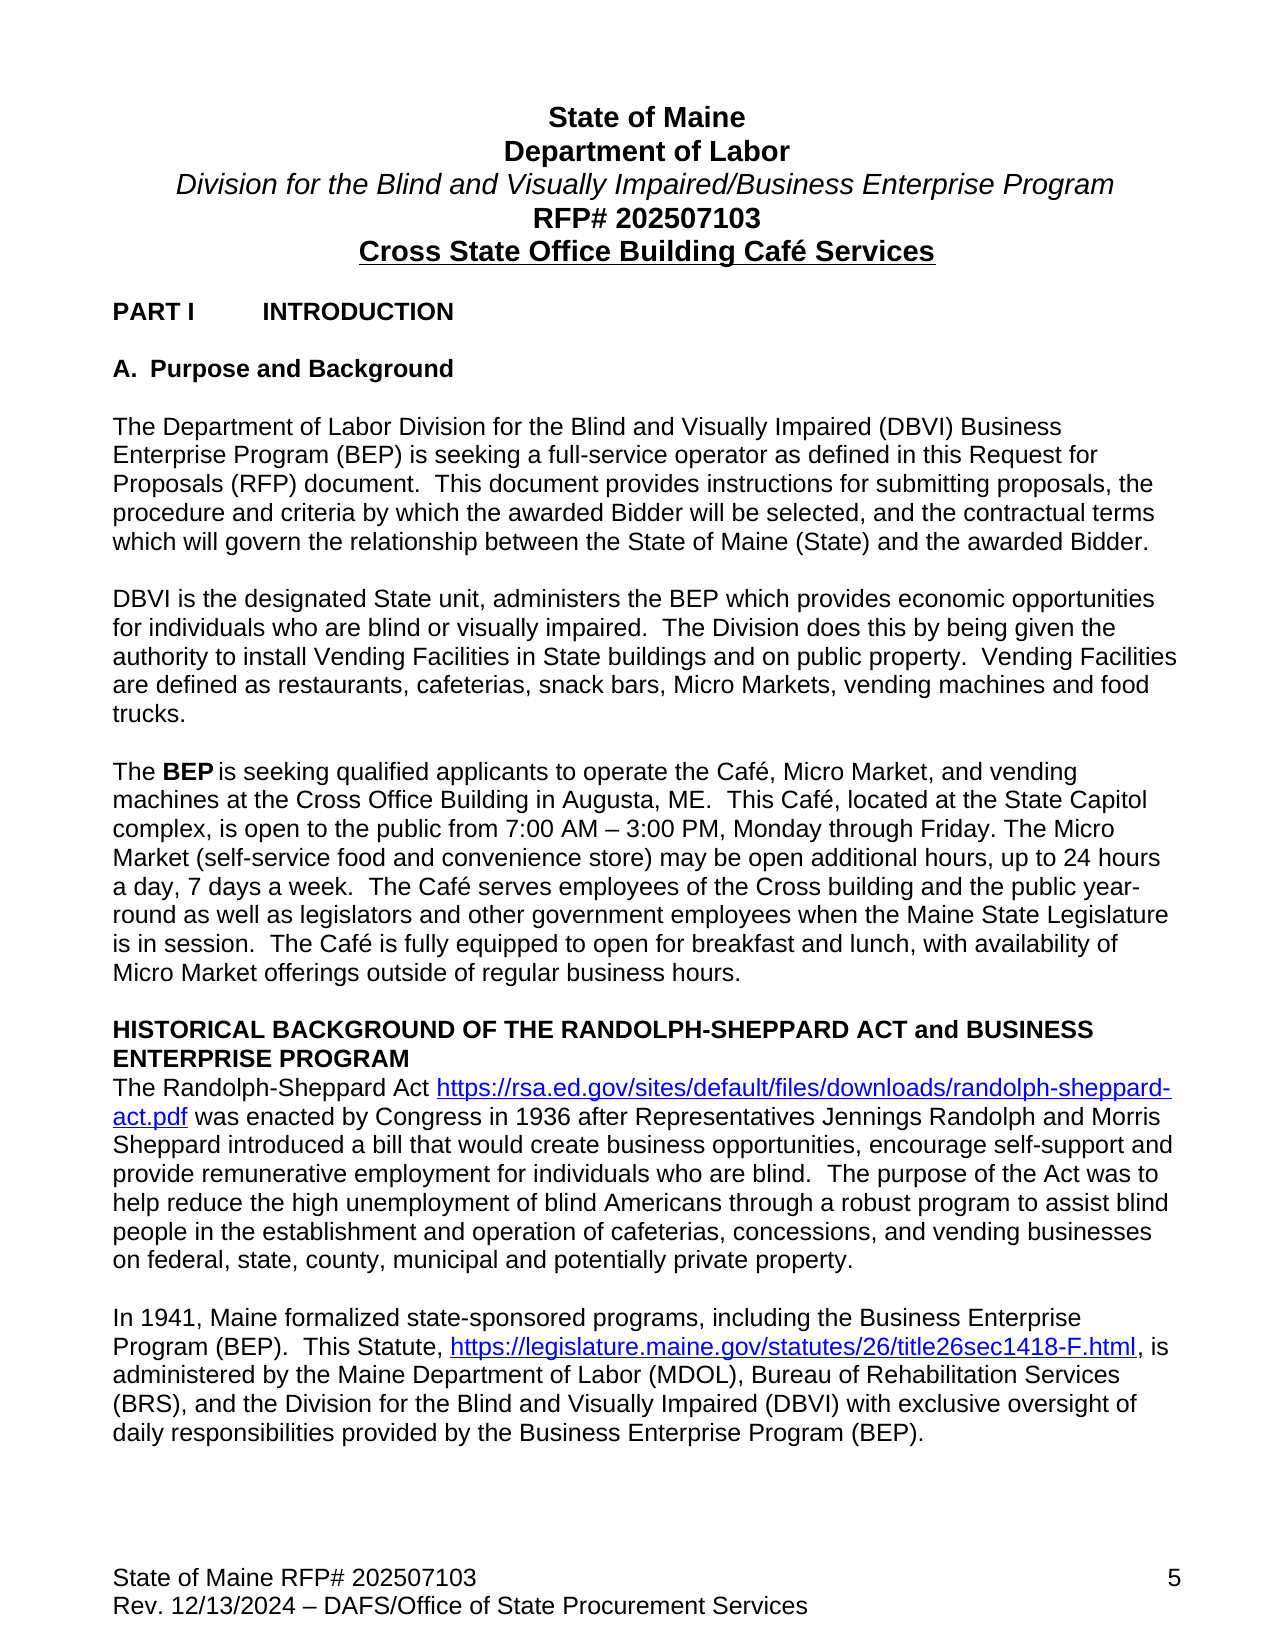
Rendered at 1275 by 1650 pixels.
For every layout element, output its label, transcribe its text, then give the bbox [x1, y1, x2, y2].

list Purpose and Background [112, 354, 1181, 383]
text HISTORICAL BACKGROUND OF THE RANDOLPH-SHEPPARD ACT and BUSINESS ENTERPRISE PROGRAM [112, 1016, 1181, 1073]
text DBVI is the designated State unit, administers the BEP which provides economic opportunities for individuals who are blind or visually impaired. The Division does this by being given the authority to install Vending Facilities in State buildings and on public property. Vending Facilities are defined as restaurants, cafeterias, snack bars, Micro Markets, vending machines and food trucks. [112, 584, 1181, 728]
text RFP# 202507103 [112, 201, 1181, 234]
text Cross State Office Building Café Services [112, 234, 1181, 268]
text The Randolph-Sheppard Act https://rsa.ed.gov/sites/default/files/downloads/randolph-sheppard-act.pdf was enacted by Congress in 1936 after Representatives Jennings Randolph and Morris Sheppard introduced a bill that would create business opportunities, encourage self-support and provide remunerative employment for individuals who are blind. The purpose of the Act was to help reduce the high unemployment of blind Americans through a robust program to assist blind people in the establishment and operation of cafeterias, concessions, and vending businesses on federal, state, county, municipal and potentially private property. [112, 1073, 1181, 1274]
text The BEP is seeking qualified applicants to operate the Café, Micro Market, and vending machines at the Cross Office Building in Augusta, ME. This Café, located at the State Capitol complex, is open to the public from 7:00 AM – 3:00 PM, Monday through Friday. The Micro Market (self-service food and convenience store) may be open additional hours, up to 24 hours a day, 7 days a week. The Café serves employees of the Cross building and the public year-round as well as legislators and other government employees when the Maine State Legislature is in session. The Café is fully equipped to open for breakfast and lunch, with availability of Micro Market offerings outside of regular business hours. [112, 757, 1181, 987]
text State of Maine [112, 100, 1181, 134]
text Department of Labor [112, 134, 1181, 167]
text PART I INTRODUCTION [112, 297, 1181, 326]
text The Department of Labor Division for the Blind and Visually Impaired (DBVI) Business Enterprise Program (BEP) is seeking a full-service operator as defined in this Request for Proposals (RFP) document. This document provides instructions for submitting proposals, the procedure and criteria by which the awarded Bidder will be selected, and the contractual terms which will govern the relationship between the State of Maine (State) and the awarded Bidder. [112, 412, 1181, 556]
text Division for the Blind and Visually Impaired/Business Enterprise Program [112, 167, 1181, 201]
text In 1941, Maine formalized state-sponsored programs, including the Business Enterprise Program (BEP). This Statute, https://legislature.maine.gov/statutes/26/title26sec1418-F.html, is administered by the Maine Department of Labor (MDOL), Bureau of Rehabilitation Services (BRS), and the Division for the Blind and Visually Impaired (DBVI) with exclusive oversight of daily responsibilities provided by the Business Enterprise Program (BEP). [112, 1303, 1181, 1447]
